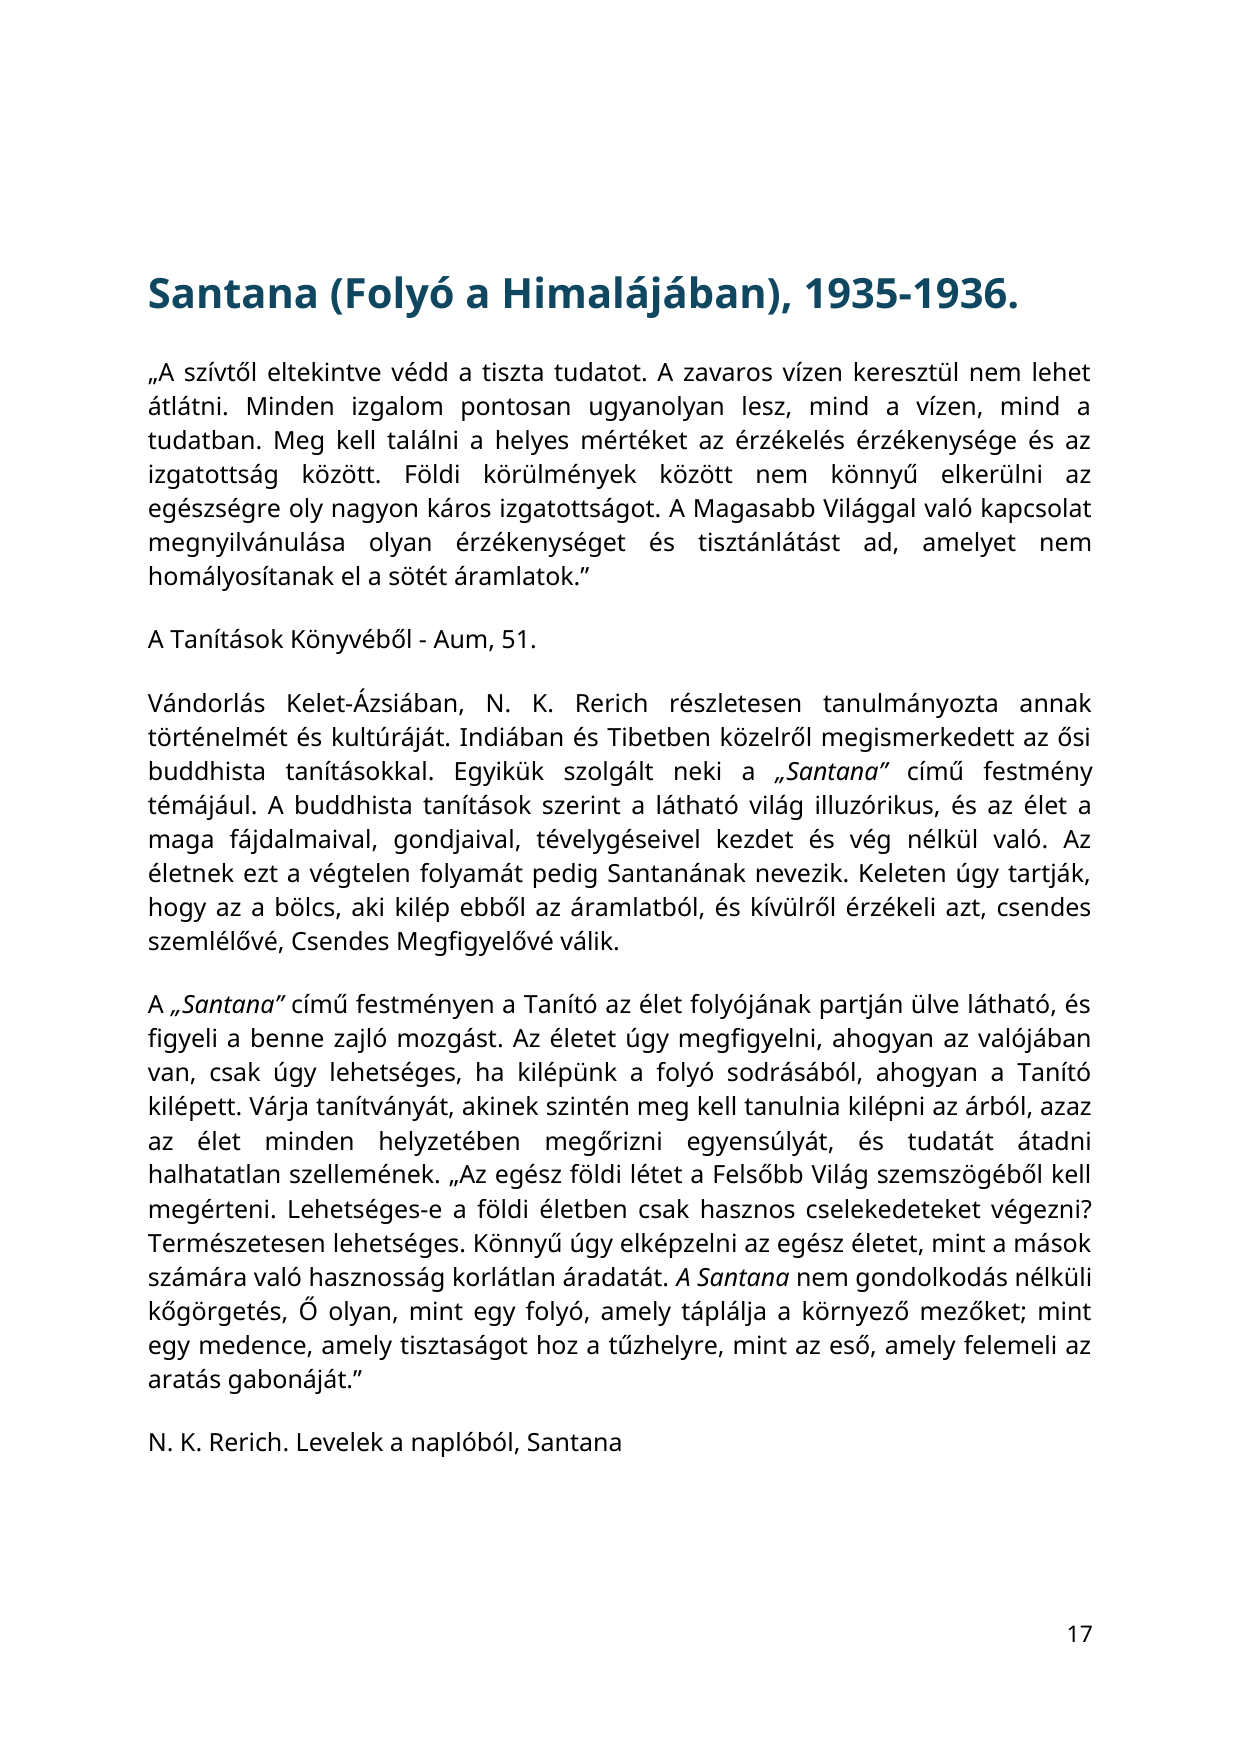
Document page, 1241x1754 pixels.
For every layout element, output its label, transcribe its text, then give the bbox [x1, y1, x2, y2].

text A Tanítások Könyvéből - Aum, 51. [148, 622, 1093, 656]
text „A szívtől eltekintve védd a tiszta tudatot. A zavaros vízen keresztül nem lehet átlátni. Minden izgalom pontosan ugyanolyan lesz, mind a vízen, mind a tudatban. Meg kell találni a helyes mértéket az érzékelés érzékenysége és az izgatottság között. Földi körülmények között nem könnyű elkerülni az egészségre oly nagyon káros izgatottságot. A Magasabb Világgal való kapcsolat megnyilvánulása olyan érzékenységet és tisztánlátást ad, amelyet nem homályosítanak el a sötét áramlatok.” [148, 354, 1093, 593]
subtitle Santana (Folyó a Himalájában), 1935-1936. [148, 264, 1093, 321]
text Vándorlás Kelet-Ázsiában, N. K. Rerich részletesen tanulmányozta annak történelmét és kultúráját. Indiában és Tibetben közelről megismerkedett az ősi buddhista tanításokkal. Egyikük szolgált neki a „Santana” című festmény témájául. A buddhista tanítások szerint a látható világ illuzórikus, és az élet a maga fájdalmaival, gondjaival, tévelygéseivel kezdet és vég nélkül való. Az életnek ezt a végtelen folyamát pedig Santanának nevezik. Keleten úgy tartják, hogy az a bölcs, aki kilép ebből az áramlatból, és kívülről érzékeli azt, csendes szemlélővé, Csendes Megfigyelővé válik. [148, 685, 1093, 958]
text A „Santana” című festményen a Tanító az élet folyójának partján ülve látható, és figyeli a benne zajló mozgást. Az életet úgy megfigyelni, ahogyan az valójában van, csak úgy lehetséges, ha kilépünk a folyó sodrásából, ahogyan a Tanító kilépett. Várja tanítványát, akinek szintén meg kell tanulnia kilépni az árból, azaz az élet minden helyzetében megőrizni egyensúlyát, és tudatát átadni halhatatlan szellemének. „Az egész földi létet a Felsőbb Világ szemszögéből kell megérteni. Lehetséges-e a földi életben csak hasznos cselekedeteket végezni? Természetesen lehetséges. Könnyű úgy elképzelni az egész életet, mint a mások számára való hasznosság korlátlan áradatát. A Santana nem gondolkodás nélküli kőgörgetés, Ő olyan, mint egy folyó, amely táplálja a környező mezőket; mint egy medence, amely tisztaságot hoz a tűzhelyre, mint az eső, amely felemeli az aratás gabonáját.” [148, 987, 1093, 1396]
text N. K. Rerich. Levelek a naplóból, Santana [148, 1425, 1093, 1459]
